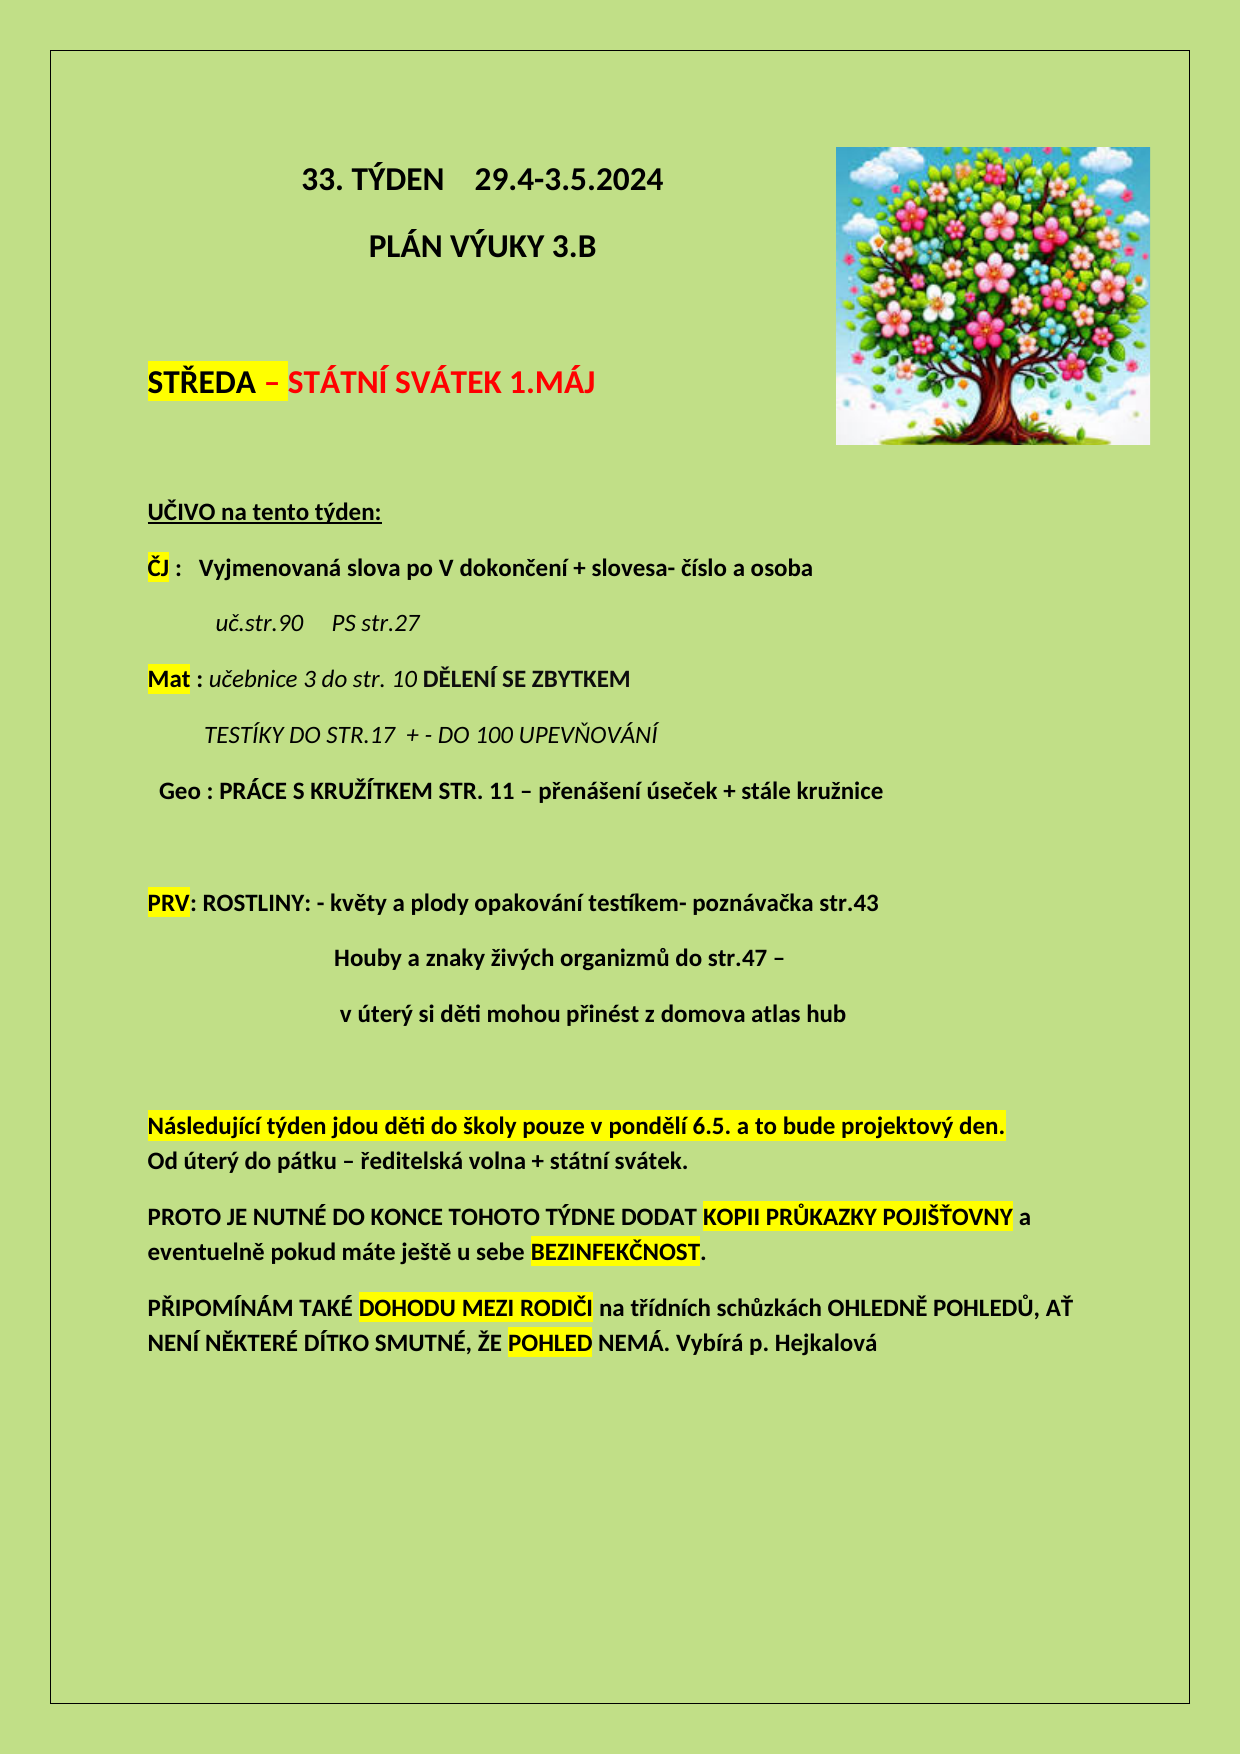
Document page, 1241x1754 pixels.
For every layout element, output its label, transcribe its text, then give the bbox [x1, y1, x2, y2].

text STŘEDA – STÁTNÍ SVÁTEK 1.MÁJ [288, 361, 836, 401]
text Mat : učebnice 3 do str. 10 DĚLENÍ SE ZBYTKEM [147, 663, 1093, 694]
text ČJ : Vyjmenovaná slova po V dokončení + slovesa- číslo a osoba [169, 552, 1093, 582]
picture [836, 147, 1151, 445]
text 33. TÝDEN 29.4-3.5.2024 [147, 158, 836, 199]
text v úterý si děti mohou přinést z domova atlas hub [147, 998, 1093, 1029]
text TESTÍKY DO STR.17 + - DO 100 UPEVŇOVÁNÍ [147, 719, 1093, 750]
text uč.str.90 PS str.27 [147, 608, 1093, 638]
text PRV: ROSTLINY: - květy a plody opakování testíkem- poznávačka str.43 [190, 887, 1093, 917]
text Geo : PRÁCE S KRUŽÍTKEM STR. 11 – přenášení úseček + stále kružnice [147, 775, 1093, 806]
text UČIVO na tento týden: [147, 496, 1093, 526]
text PLÁN VÝUKY 3.B [147, 226, 836, 266]
text Následující týden jdou děti do školy pouze v pondělí 6.5. a to bude projektový den. Od úterý do pátku – ředitelská volna + státní svátek. [147, 1110, 1093, 1176]
text Houby a znaky živých organizmů do str.47 – [147, 943, 1093, 973]
text PŘIPOMÍNÁM TAKÉ DOHODU MEZI RODIČI na třídních schůzkách OHLEDNĚ POHLEDŮ, AŤ NENÍ NĚKTERÉ DÍTKO SMUTNÉ, ŽE POHLED NEMÁ. Vybírá p. Hejkalová [147, 1292, 1093, 1357]
text PROTO JE NUTNÉ DO KONCE TOHOTO TÝDNE DODAT KOPII PRŮKAZKY POJIŠŤOVNY a eventuelně pokud máte ještě u sebe BEZINFEKČNOST. [147, 1201, 1093, 1266]
